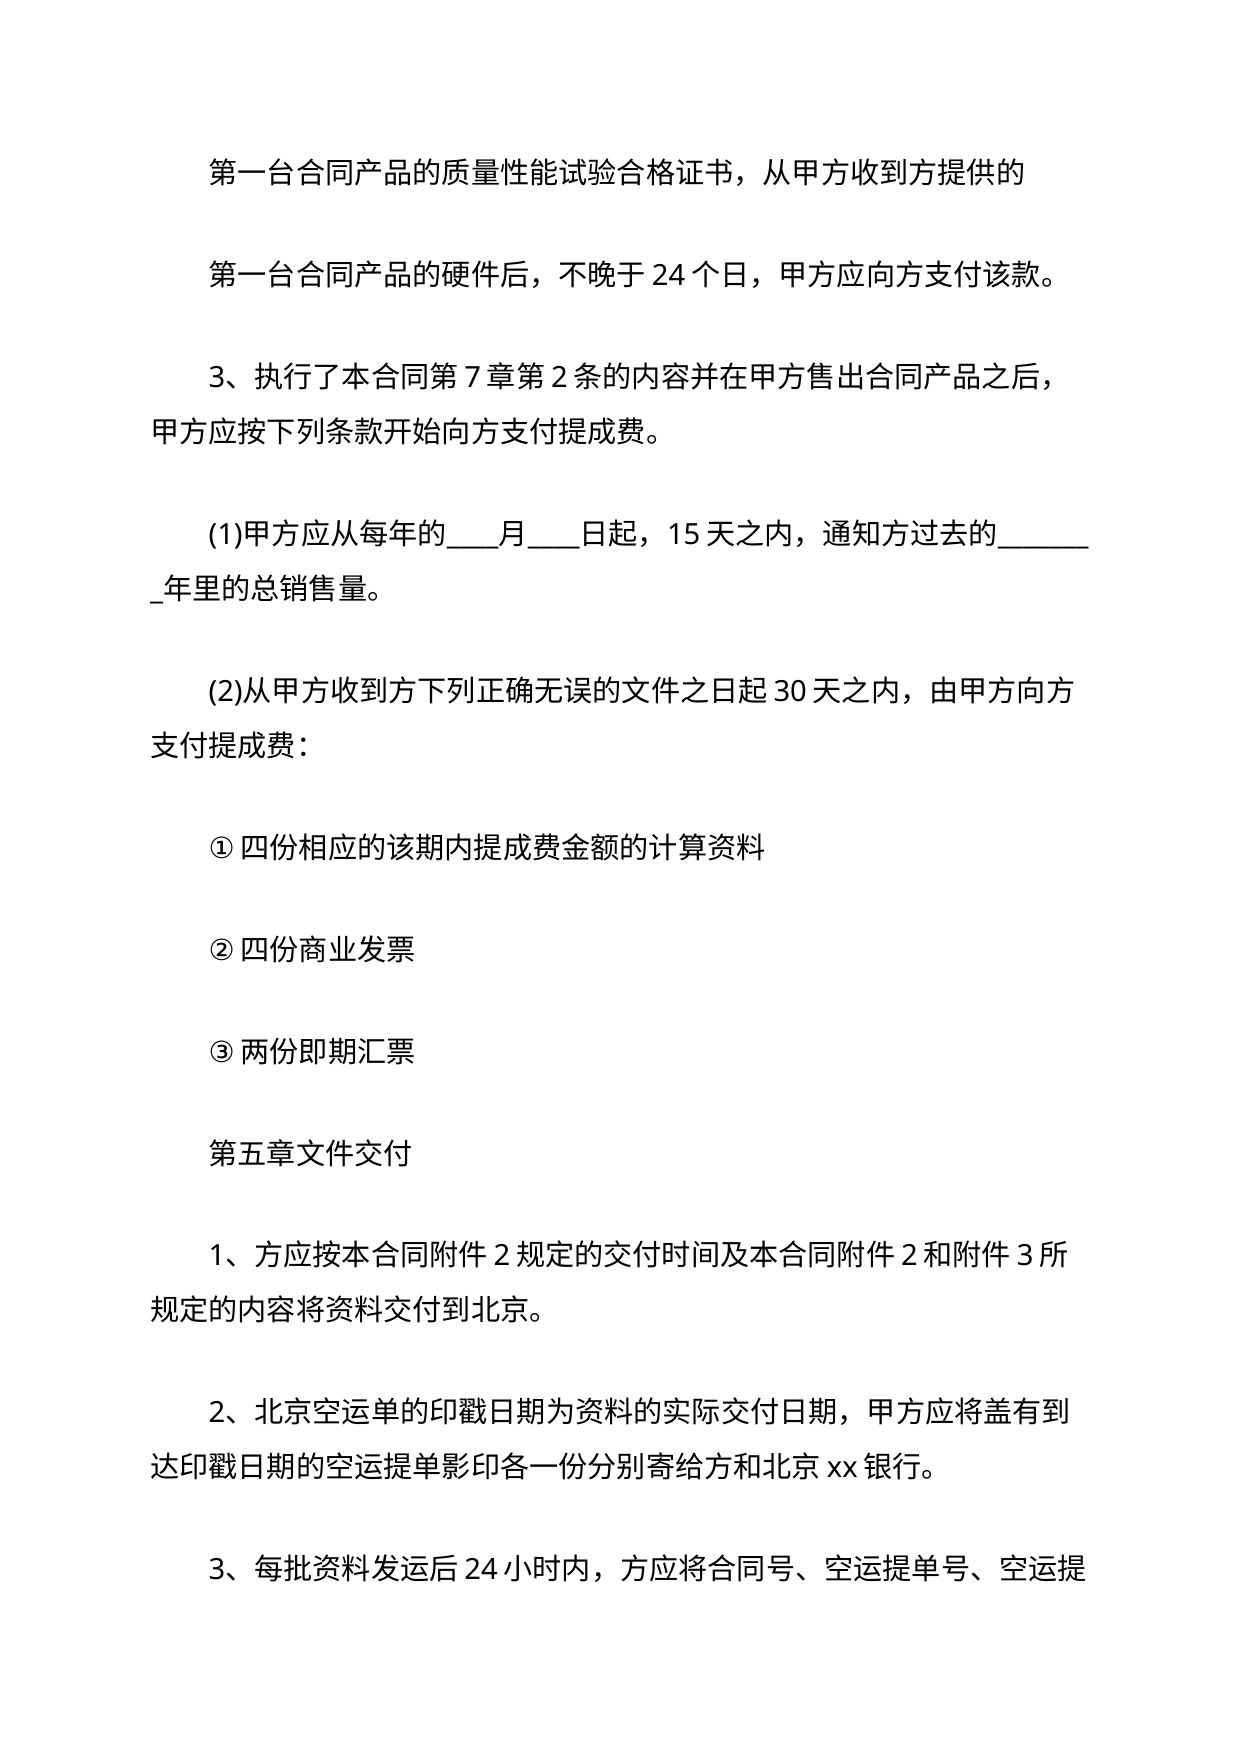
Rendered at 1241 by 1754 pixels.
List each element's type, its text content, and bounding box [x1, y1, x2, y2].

text 第一台合同产品的质量性能试验合格证书，从甲方收到方提供的 [150, 150, 1090, 192]
text 第一台合同产品的硬件后，不晚于24个日，甲方应向方支付该款。 [150, 252, 1090, 294]
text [150, 1546, 1090, 1588]
text (2)从甲方收到方下列正确无误的文件之日起30天之内，由甲方向方支付提成费： [150, 667, 1090, 765]
text ②四份商业发票 [150, 926, 1090, 969]
text 2、北京空运单的印戳日期为资料的实际交付日期，甲方应将盖有到达印戳日期的空运提单影印各一份分别寄给方和北京xx银行。 [150, 1389, 1090, 1486]
text 1、方应按本合同附件2规定的交付时间及本合同附件2和附件3所规定的内容将资料交付到北京。 [150, 1232, 1090, 1329]
text 第五章文件交付 [150, 1130, 1090, 1172]
text ①四份相应的该期内提成费金额的计算资料 [150, 824, 1090, 867]
text 3、执行了本合同第7章第2条的内容并在甲方售出合同产品之后，甲方应按下列条款开始向方支付提成费。 [150, 354, 1090, 451]
text ③两份即期汇票 [150, 1028, 1090, 1071]
text (1)甲方应从每年的____月____日起，15天之内，通知方过去的________年里的总销售量。 [150, 511, 1090, 608]
